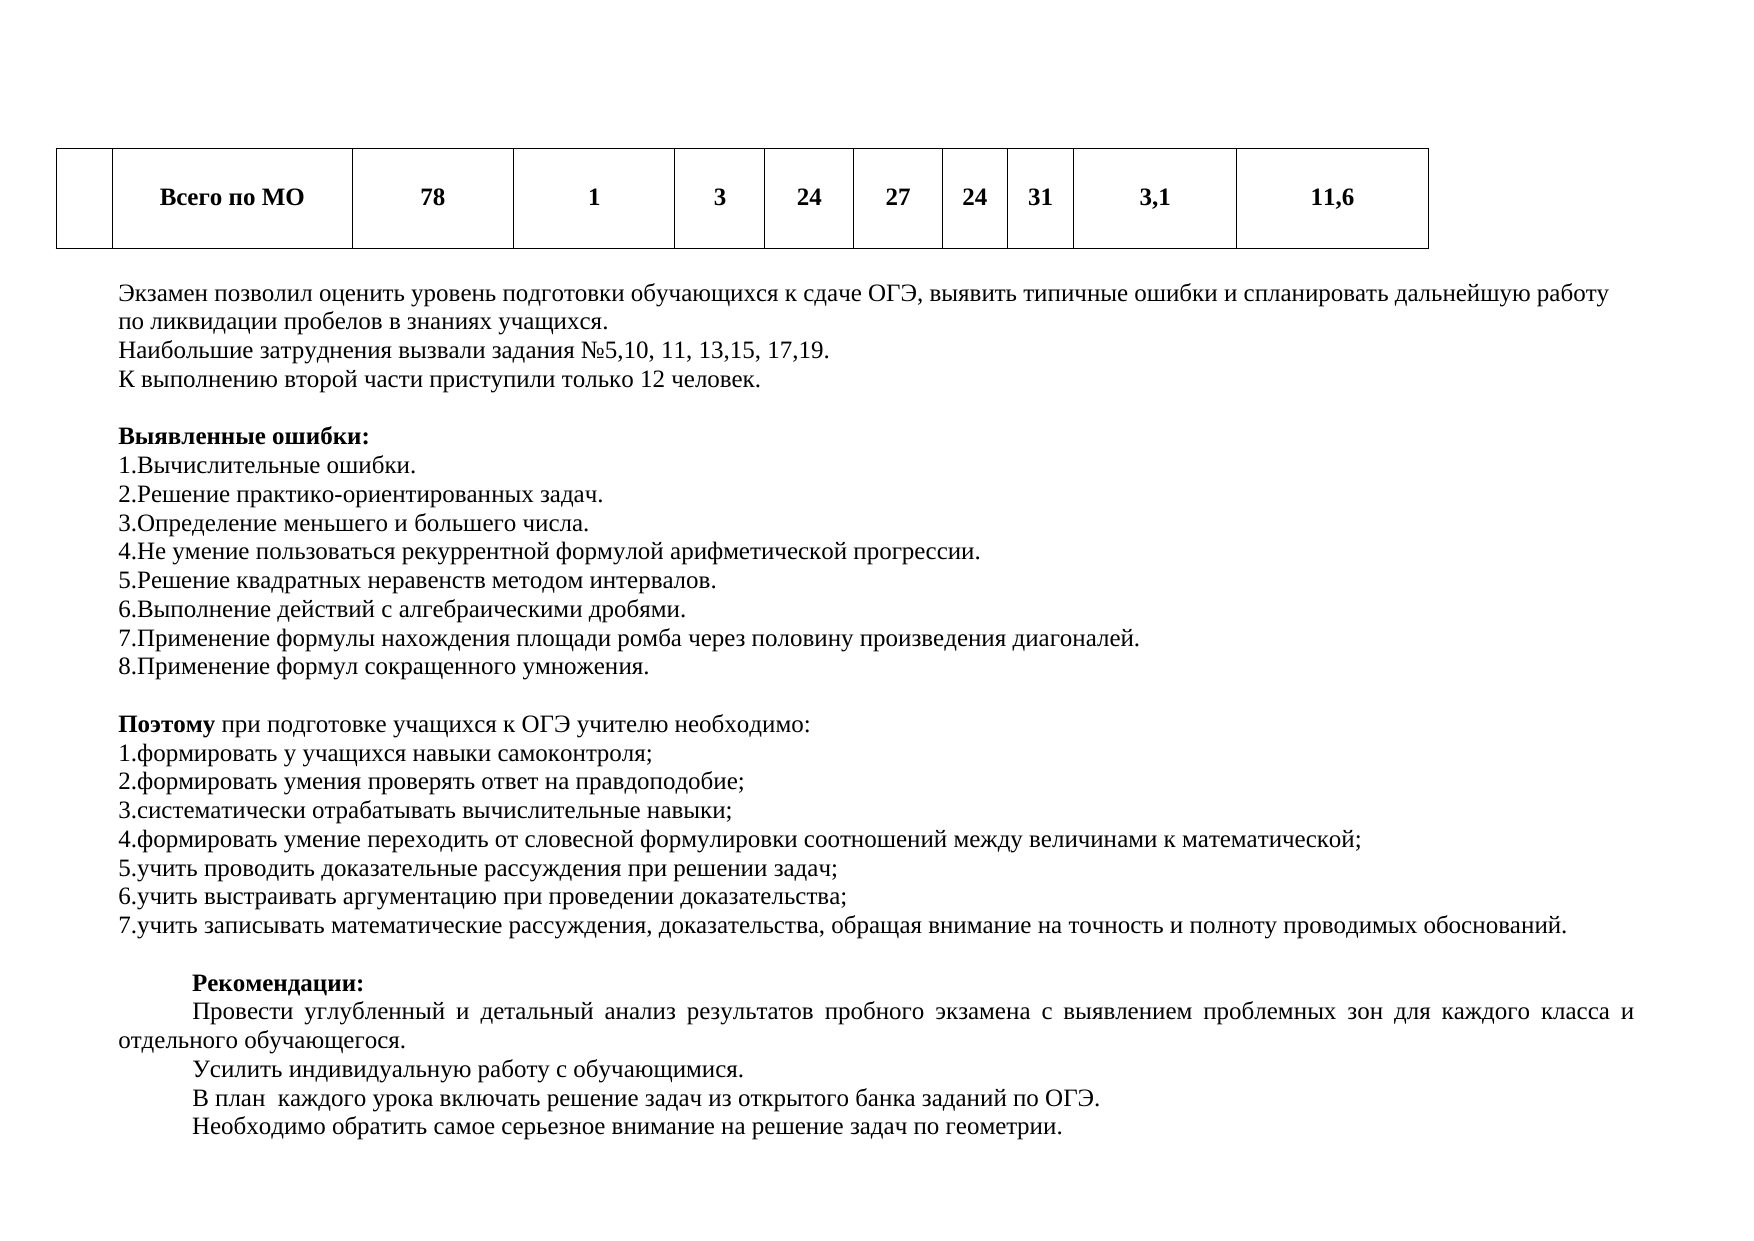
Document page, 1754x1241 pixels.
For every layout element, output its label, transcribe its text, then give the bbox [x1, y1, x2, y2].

table_cell 24 [943, 149, 1007, 248]
text 2.формировать умения проверять ответ на правдоподобие; [118, 766, 1639, 795]
text 5.учить проводить доказательные рассуждения при решении задач; [118, 853, 1639, 881]
text Экзамен позволил оценить уровень подготовки обучающихся к сдаче ОГЭ, выявить типичные ошибки и спланировать дальнейшую работу по ликвидации пробелов в знаниях учащихся. [118, 278, 1636, 335]
text 6.учить выстраивать аргументацию при проведении доказательства; [118, 881, 1639, 910]
text 1.Вычислительные ошибки. [118, 450, 1636, 479]
table_cell 24 [765, 149, 853, 248]
text 5.Решение квадратных неравенств методом интервалов. [118, 565, 1636, 594]
table_cell 27 [854, 149, 942, 248]
table_cell Всего по МО [113, 149, 352, 248]
table_cell 11,6 [1237, 149, 1428, 248]
table_cell 3 [675, 149, 764, 248]
table_cell 3,1 [1074, 149, 1236, 248]
text В план каждого урока включать решение задач из открытого банка заданий по ОГЭ. [118, 1083, 1636, 1111]
table_cell [57, 149, 112, 248]
text Рекомендации: [118, 968, 1636, 996]
text К выполнению второй части приступили только 12 человек. [118, 364, 1636, 393]
table_cell 78 [353, 149, 513, 248]
text 2.Решение практико-ориентированных задач. [118, 479, 1636, 508]
text Поэтому при подготовке учащихся к ОГЭ учителю необходимо: [118, 709, 1639, 738]
text 4.Не умение пользоваться рекуррентной формулой арифметической прогрессии. [118, 536, 1636, 565]
text Усилить индивидуальную работу с обучающимися. [118, 1054, 1636, 1083]
text 6.Выполнение действий с алгебраическими дробями. [118, 594, 1636, 623]
text 3.систематически отрабатывать вычислительные навыки; [118, 795, 1639, 824]
table_cell 31 [1008, 149, 1073, 248]
text Провести углубленный и детальный анализ результатов пробного экзамена с выявлением проблемных зон для каждого класса и отдельного обучающегося. [118, 996, 1636, 1054]
text 3.Определение меньшего и большего числа. [118, 508, 1636, 536]
text 4.формировать умение переходить от словесной формулировки соотношений между величинами к математической; [118, 824, 1639, 853]
text Необходимо обратить самое серьезное внимание на решение задач по геометрии. [118, 1111, 1636, 1140]
text 8.Применение формул сокращенного умножения. [118, 651, 1636, 680]
table_cell 1 [514, 149, 674, 248]
text 7.учить записывать математические рассуждения, доказательства, обращая внимание на точность и полноту проводимых обоснований. [118, 910, 1639, 939]
text 1.формировать у учащихся навыки самоконтроля; [118, 738, 1639, 766]
text Выявленные ошибки: [118, 421, 1636, 450]
text 7.Применение формулы нахождения площади ромба через половину произведения диагоналей. [118, 623, 1636, 651]
text Наибольшие затруднения вызвали задания №5,10, 11, 13,15, 17,19. [118, 335, 1636, 364]
